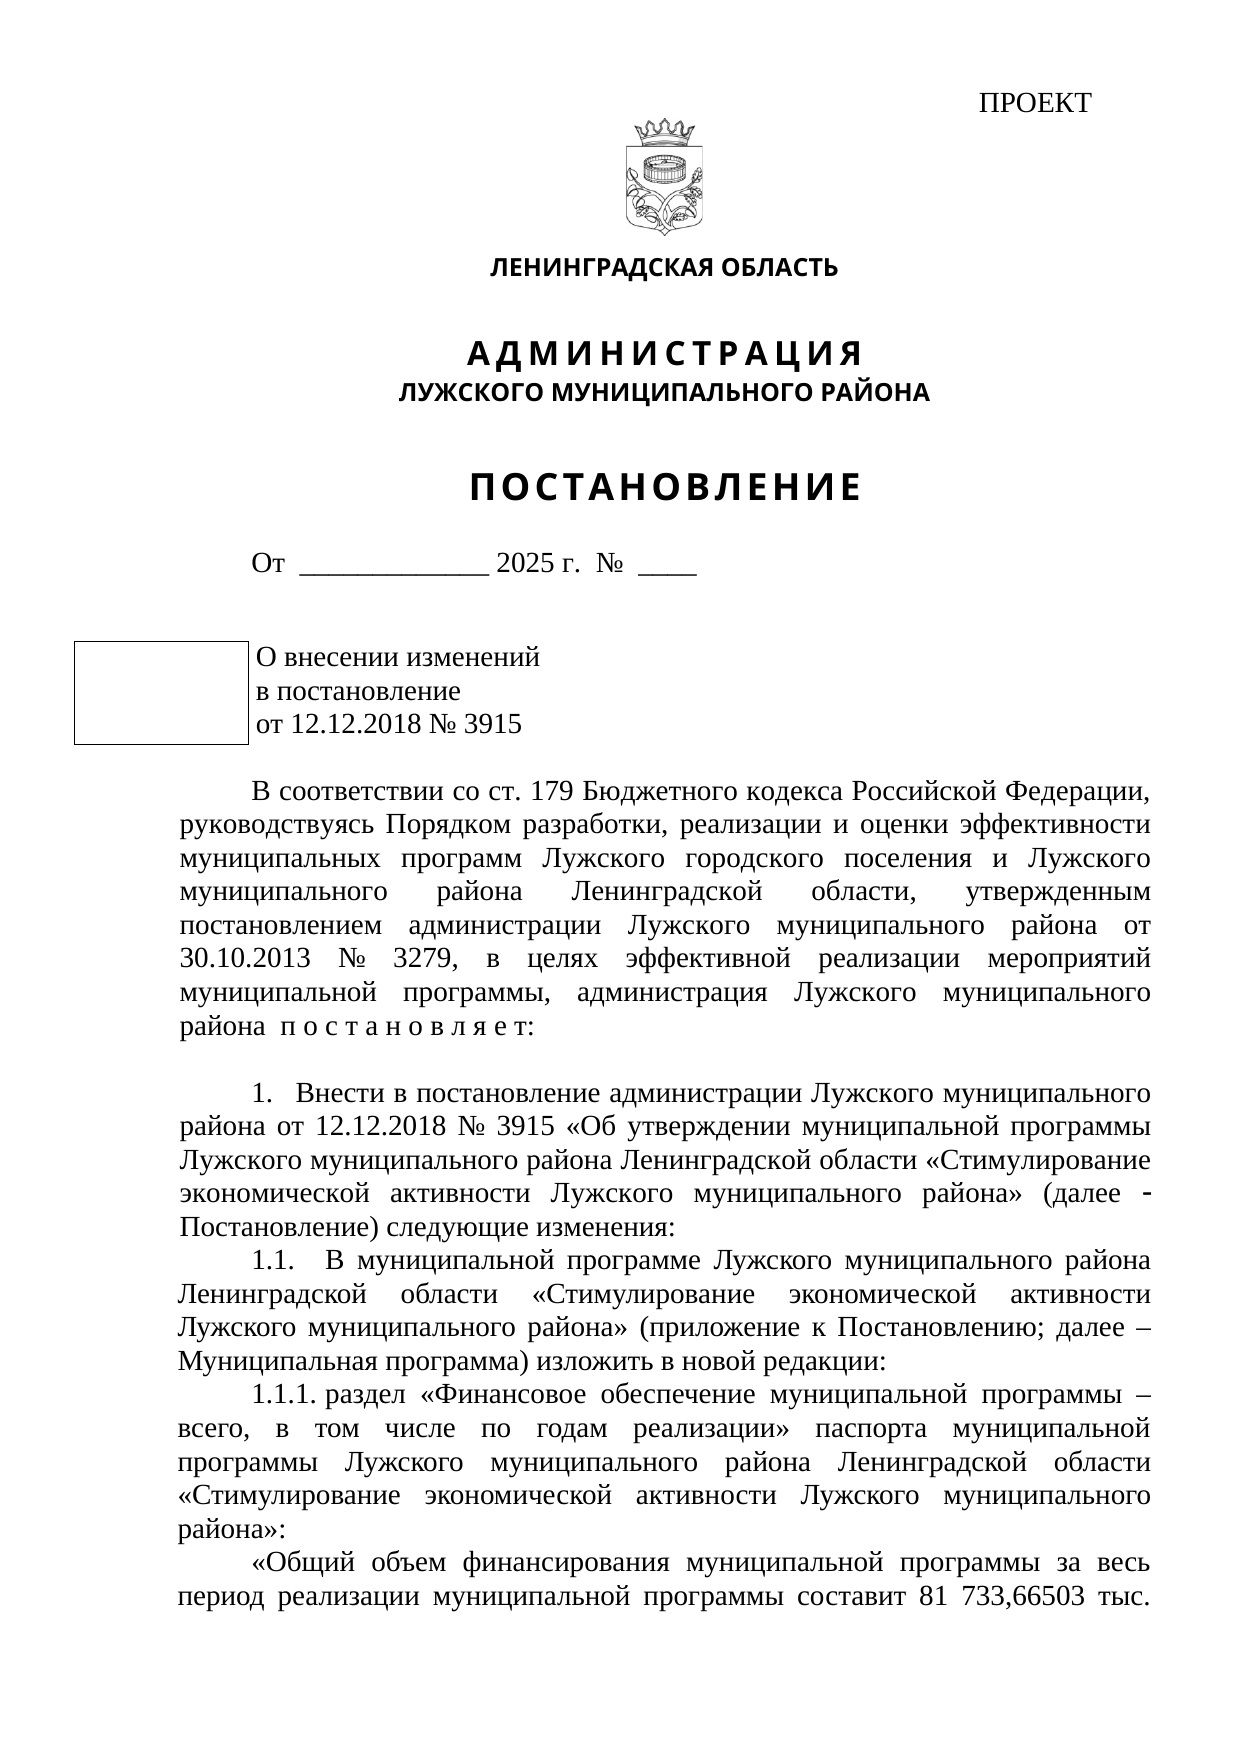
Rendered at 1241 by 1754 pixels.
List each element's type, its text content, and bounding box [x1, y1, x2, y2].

list Внести в постановление администрации Лужского муниципального района от 12.12.2018 № 3915 «Об утверждении муниципальной программы Лужского муниципального района Ленинградской области «Стимулирование экономической активности Лужского муниципального района» (далее Постановление) следующие изменения: [179, 1075, 1152, 1242]
text Лужского муниципального района [177, 375, 1152, 409]
text Администрация [177, 329, 1152, 375]
text 1.1.1. раздел «Финансовое обеспечение муниципальной программы – всего, в том числе по годам реализации» паспорта муниципальной программы Лужского муниципального района Ленинградской области «Стимулирование экономической активности Лужского муниципального района»: [177, 1377, 1152, 1544]
text Постановление [177, 460, 1152, 511]
picture [626, 118, 703, 236]
text В соответствии со ст. 179 Бюджетного кодекса Российской Федерации, руководствуясь Порядком разработки, реализации и оценки эффективности муниципальных программ Лужского городского поселения и Лужского муниципального района Ленинградской области, утвержденным постановлением администрации Лужского муниципального района от 30.10.2013 № 3279, в целях эффективной реализации мероприятий муниципальной программы, администрация Лужского муниципального района п о с т а н о в л я е т: [179, 773, 1152, 1041]
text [177, 1544, 1152, 1611]
text Ленинградская область [177, 250, 1152, 284]
text От _____________ 2025 г. № ____ [251, 545, 1152, 579]
list В муниципальной программе Лужского муниципального района Ленинградской области «Стимулирование экономической активности Лужского муниципального района» (приложение к Постановлению; далее – Муниципальная программа) изложить в новой редакции: [177, 1242, 1152, 1377]
